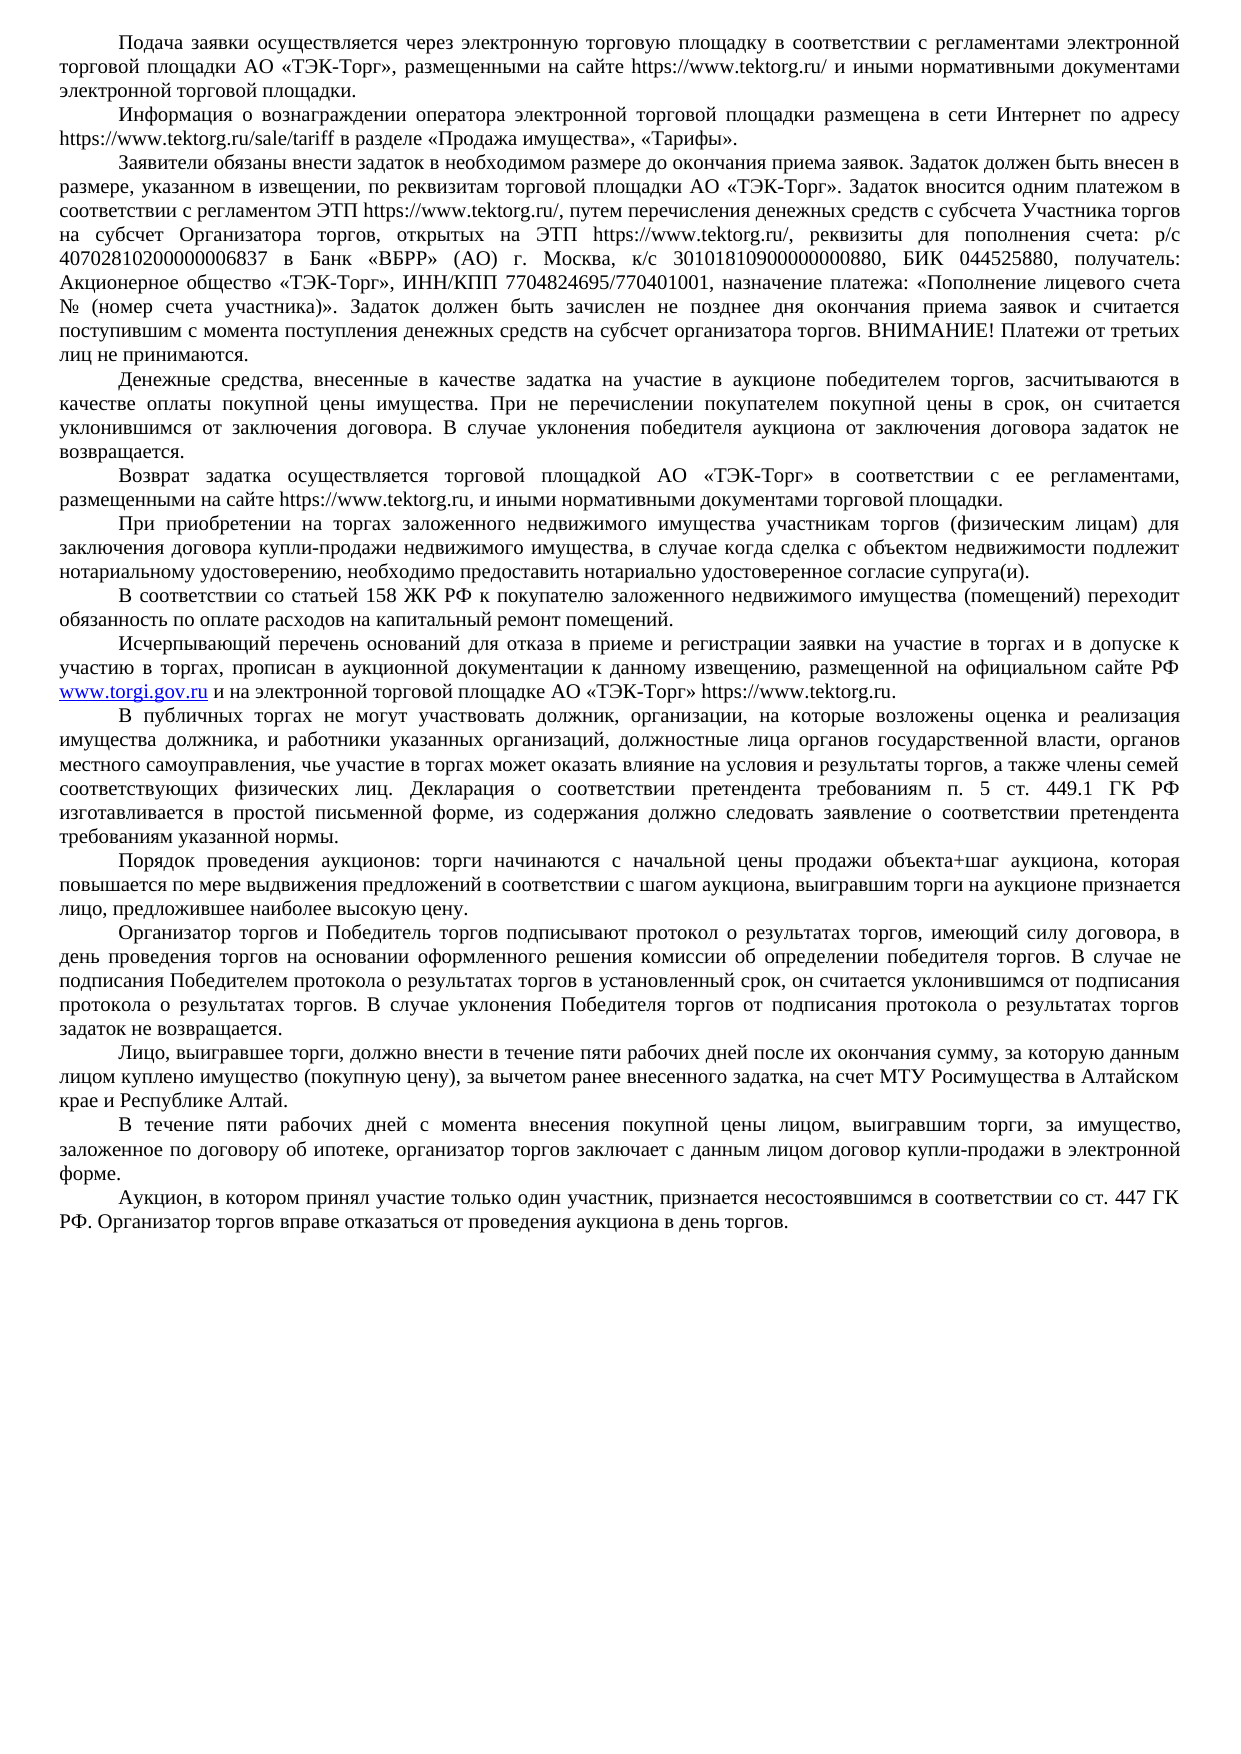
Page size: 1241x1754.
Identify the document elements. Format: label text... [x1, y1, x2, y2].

text При приобретении на торгах заложенного недвижимого имущества участникам торгов (физическим лицам) для заключения договора купли-продажи недвижимого имущества, в случае когда сделка с объектом недвижимости подлежит нотариальному удостоверению, необходимо предоставить нотариально удостоверенное согласие супруга(и). [59, 511, 1181, 583]
text В течение пяти рабочих дней с момента внесения покупной цены лицом, выигравшим торги, за имущество, заложенное по договору об ипотеке, организатор торгов заключает с данным лицом договор купли-продажи в электронной форме. [59, 1112, 1181, 1184]
text Подача заявки осуществляется через электронную торговую площадку в соответствии с регламентами электронной торговой площадки АО «ТЭК-Торг», размещенными на сайте https://www.tektorg.ru/ и иными нормативными документами электронной торговой площадки. [59, 29, 1181, 102]
text Информация о вознаграждении оператора электронной торговой площадки размещена в сети Интернет по адресу https://www.tektorg.ru/sale/tariff в разделе «Продажа имущества», «Тарифы». [59, 102, 1181, 150]
text Лицо, выигравшее торги, должно внести в течение пяти рабочих дней после их окончания сумму, за которую данным лицом куплено имущество (покупную цену), за вычетом ранее внесенного задатка, на счет МТУ Росимущества в Алтайском крае и Республике Алтай. [59, 1040, 1181, 1112]
text Аукцион, в котором принял участие только один участник, признается несостоявшимся в соответствии со ст. 447 ГК РФ. Организатор торгов вправе отказаться от проведения аукциона в день торгов. [59, 1184, 1181, 1233]
text В публичных торгах не могут участвовать должник, организации, на которые возложены оценка и реализация имущества должника, и работники указанных организаций, должностные лица органов государственной власти, органов местного самоуправления, чье участие в торгах может оказать влияние на условия и результаты торгов, а также члены семей соответствующих физических лиц. Декларация о соответствии претендента требованиям п. 5 ст. 449.1 ГК РФ изготавливается в простой письменной форме, из содержания должно следовать заявление о соответствии претендента требованиям указанной нормы. [59, 703, 1181, 848]
text Возврат задатка осуществляется торговой площадкой АО «ТЭК-Торг» в соответствии с ее регламентами, размещенными на сайте https://www.tektorg.ru, и иными нормативными документами торговой площадки. [59, 463, 1181, 511]
text Организатор торгов и Победитель торгов подписывают протокол о результатах торгов, имеющий силу договора, в день проведения торгов на основании оформленного решения комиссии об определении победителя торгов. В случае не подписания Победителем протокола о результатах торгов в установленный срок, он считается уклонившимся от подписания протокола о результатах торгов. В случае уклонения Победителя торгов от подписания протокола о результатах торгов задаток не возвращается. [59, 920, 1181, 1040]
text Заявители обязаны внести задаток в необходимом размере до окончания приема заявок. Задаток должен быть внесен в размере, указанном в извещении, по реквизитам торговой площадки АО «ТЭК-Торг». Задаток вносится одним платежом в соответствии с регламентом ЭТП https://www.tektorg.ru/, путем перечисления денежных средств с субсчета Участника торгов на субсчет Организатора торгов, открытых на ЭТП https://www.tektorg.ru/, реквизиты для пополнения счета: р/с 40702810200000006837 в Банк «ВБРР» (АО) г. Москва, к/с 30101810900000000880, БИК 044525880, получатель: Акционерное общество «ТЭК-Торг», ИНН/КПП 7704824695/770401001, назначение платежа: «Пополнение лицевого счета № (номер счета участника)». Задаток должен быть зачислен не позднее дня окончания приема заявок и считается поступившим с момента поступления денежных средств на субсчет организатора торгов. ВНИМАНИЕ! Платежи от третьих лиц не принимаются. [59, 150, 1181, 366]
text В соответствии со статьей 158 ЖК РФ к покупателю заложенного недвижимого имущества (помещений) переходит обязанность по оплате расходов на капитальный ремонт помещений. [59, 583, 1181, 631]
text Порядок проведения аукционов: торги начинаются с начальной цены продажи объекта+шаг аукциона, которая повышается по мере выдвижения предложений в соответствии с шагом аукциона, выигравшим торги на аукционе признается лицо, предложившее наиболее высокую цену. [59, 848, 1181, 920]
text Исчерпывающий перечень оснований для отказа в приеме и регистрации заявки на участие в торгах и в допуске к участию в торгах, прописан в аукционной документации к данному извещению, размещенной на официальном сайте РФ www.torgi.gov.ru и на электронной торговой площадке АО «ТЭК-Торг» https://www.tektorg.ru. [59, 631, 1181, 703]
text Денежные средства, внесенные в качестве задатка на участие в аукционе победителем торгов, засчитываются в качестве оплаты покупной цены имущества. При не перечислении покупателем покупной цены в срок, он считается уклонившимся от заключения договора. В случае уклонения победителя аукциона от заключения договора задаток не возвращается. [59, 366, 1181, 463]
